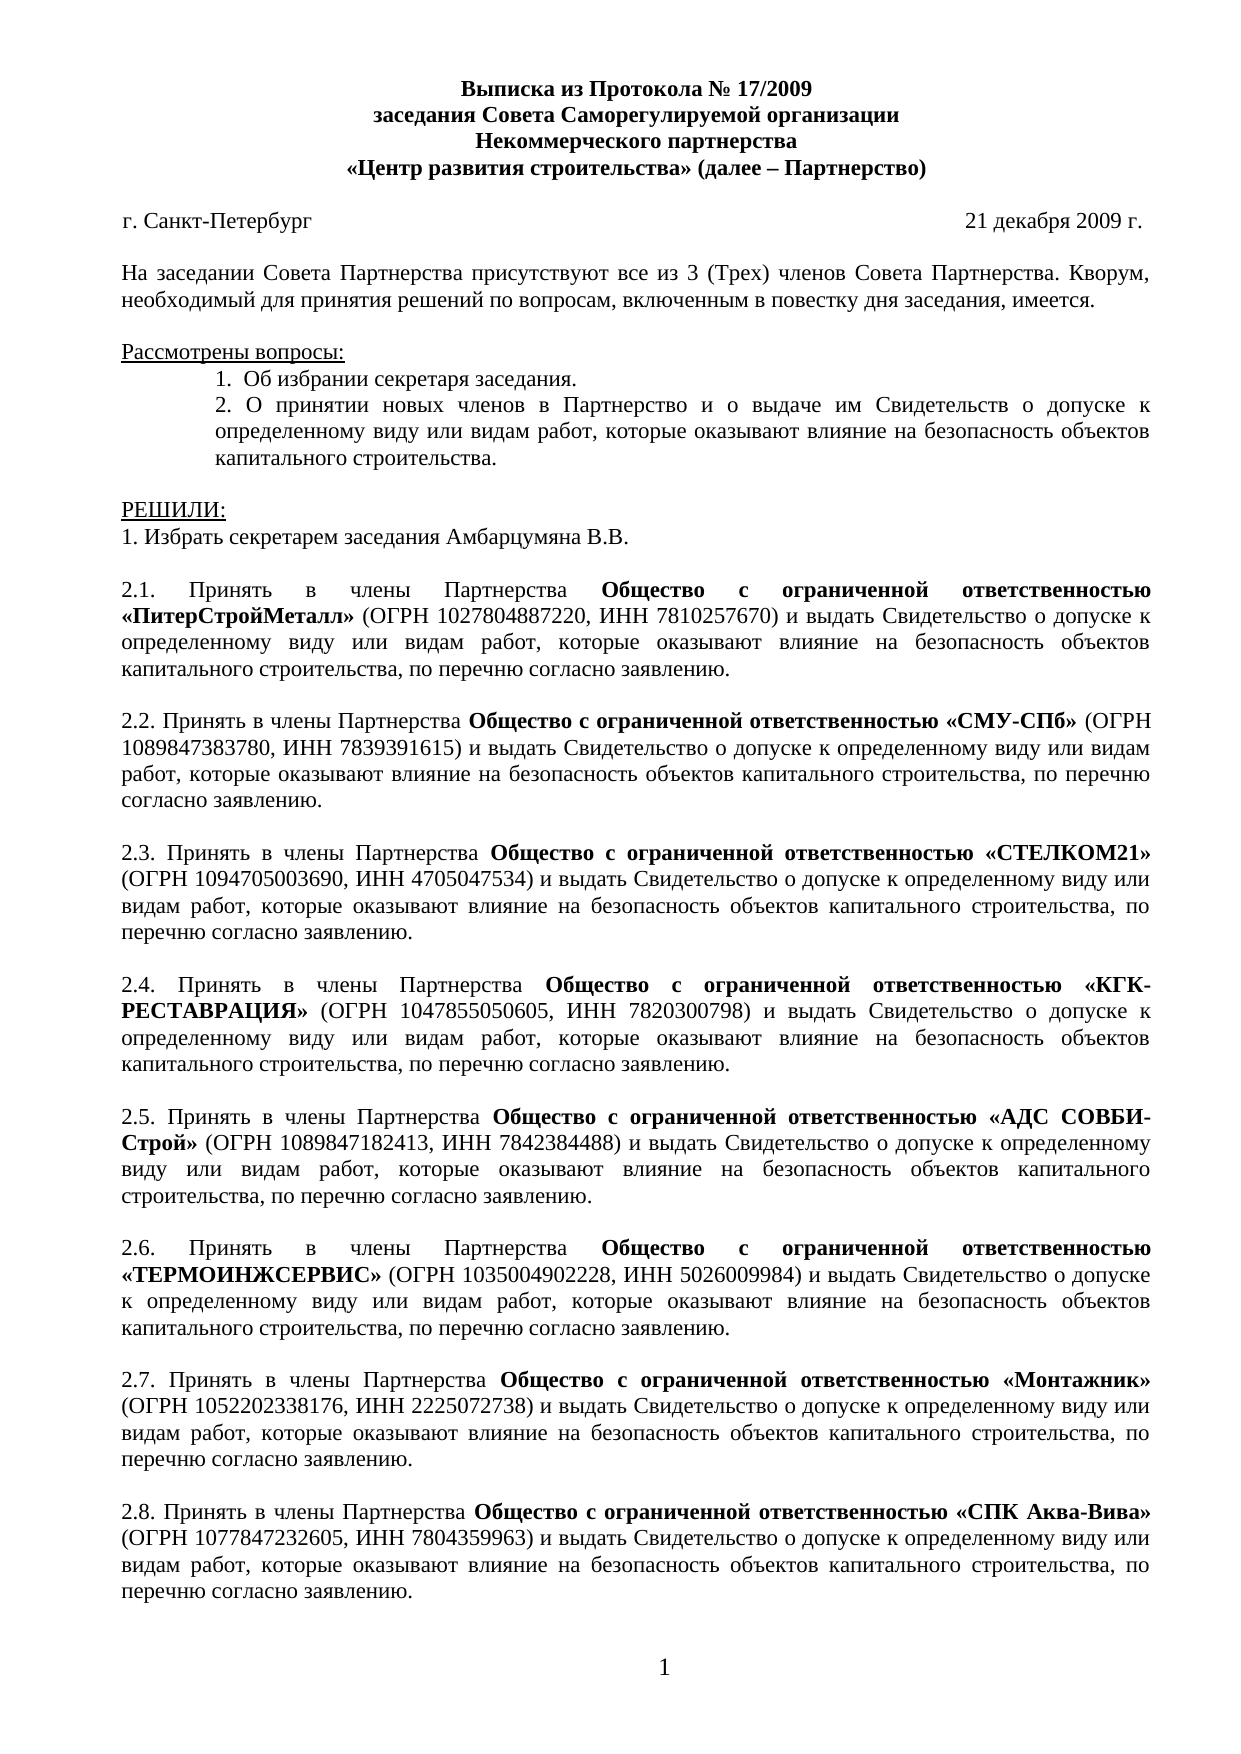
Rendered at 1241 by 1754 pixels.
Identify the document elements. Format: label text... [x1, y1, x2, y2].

text «Центр развития строительства» (далее – Партнерство) [121, 154, 1152, 180]
text 1. Избрать секретарем заседания Амбарцумяна В.В. [121, 523, 1152, 549]
text 2.2. Принять в члены Партнерства Общество с ограниченной ответственностью «СМУ-СПб» (ОГРН 1089847383780, ИНН 7839391615) и выдать Свидетельство о допуске к определенному виду или видам работ, которые оказывают влияние на безопасность объектов капитального строительства, по перечню согласно заявлению. [121, 707, 1152, 813]
text Выписка из Протокола № 17/2009 [121, 75, 1152, 101]
text 2.3. Принять в члены Партнерства Общество с ограниченной ответственностью «СТЕЛКОМ21» (ОГРН 1094705003690, ИНН 4705047534) и выдать Свидетельство о допуске к определенному виду или видам работ, которые оказывают влияние на безопасность объектов капитального строительства, по перечню согласно заявлению. [121, 839, 1152, 944]
text 2.7. Принять в члены Партнерства Общество с ограниченной ответственностью «Монтажник» (ОГРН 1052202338176, ИНН 2225072738) и выдать Свидетельство о допуске к определенному виду или видам работ, которые оказывают влияние на безопасность объектов капитального строительства, по перечню согласно заявлению. [121, 1366, 1152, 1472]
text На заседании Совета Партнерства присутствуют все из 3 (Трех) членов Совета Партнерства. Кворум, необходимый для принятия решений по вопросам, включенным в повестку дня заседания, имеется. [121, 259, 1152, 312]
text 1. Об избрании секретаря заседания. [215, 365, 1152, 391]
text 2.1. Принять в члены Партнерства Общество с ограниченной ответственностью «ПитерСтройМеталл» (ОГРН 1027804887220, ИНН 7810257670) и выдать Свидетельство о допуске к определенному виду или видам работ, которые оказывают влияние на безопасность объектов капитального строительства, по перечню согласно заявлению. [121, 576, 1152, 681]
text 2.4. Принять в члены Партнерства Общество с ограниченной ответственностью «КГК-РЕСТАВРАЦИЯ» (ОГРН 1047855050605, ИНН 7820300798) и выдать Свидетельство о допуске к определенному виду или видам работ, которые оказывают влияние на безопасность объектов капитального строительства, по перечню согласно заявлению. [121, 971, 1152, 1076]
text заседания Совета Саморегулируемой организации [121, 101, 1152, 128]
text 2. О принятии новых членов в Партнерство и о выдаче им Свидетельств о допуске к определенному виду или видам работ, которые оказывают влияние на безопасность объектов капитального строительства. [215, 391, 1152, 470]
table_header 21 декабря 2009 г. [633, 207, 1154, 233]
text 2.8. Принять в члены Партнерства Общество с ограниченной ответственностью «СПК Аква-Вива» (ОГРН 1077847232605, ИНН 7804359963) и выдать Свидетельство о допуске к определенному виду или видам работ, которые оказывают влияние на безопасность объектов капитального строительства, по перечню согласно заявлению. [121, 1498, 1152, 1603]
text 2.6. Принять в члены Партнерства Общество с ограниченной ответственностью «ТЕРМОИНЖСЕРВИС» (ОГРН 1035004902228, ИНН 5026009984) и выдать Свидетельство о допуске к определенному виду или видам работ, которые оказывают влияние на безопасность объектов капитального строительства, по перечню согласно заявлению. [121, 1234, 1152, 1340]
text РЕШИЛИ: [121, 497, 1152, 523]
text Рассмотрены вопросы: [121, 338, 1152, 365]
text 2.5. Принять в члены Партнерства Общество с ограниченной ответственностью «АДС СОВБИ-Строй» (ОГРН 1089847182413, ИНН 7842384488) и выдать Свидетельство о допуске к определенному виду или видам работ, которые оказывают влияние на безопасность объектов капитального строительства, по перечню согласно заявлению. [121, 1103, 1152, 1208]
table_header г. Санкт-Петербург [111, 207, 632, 233]
text Некоммерческого партнерства [121, 128, 1152, 154]
